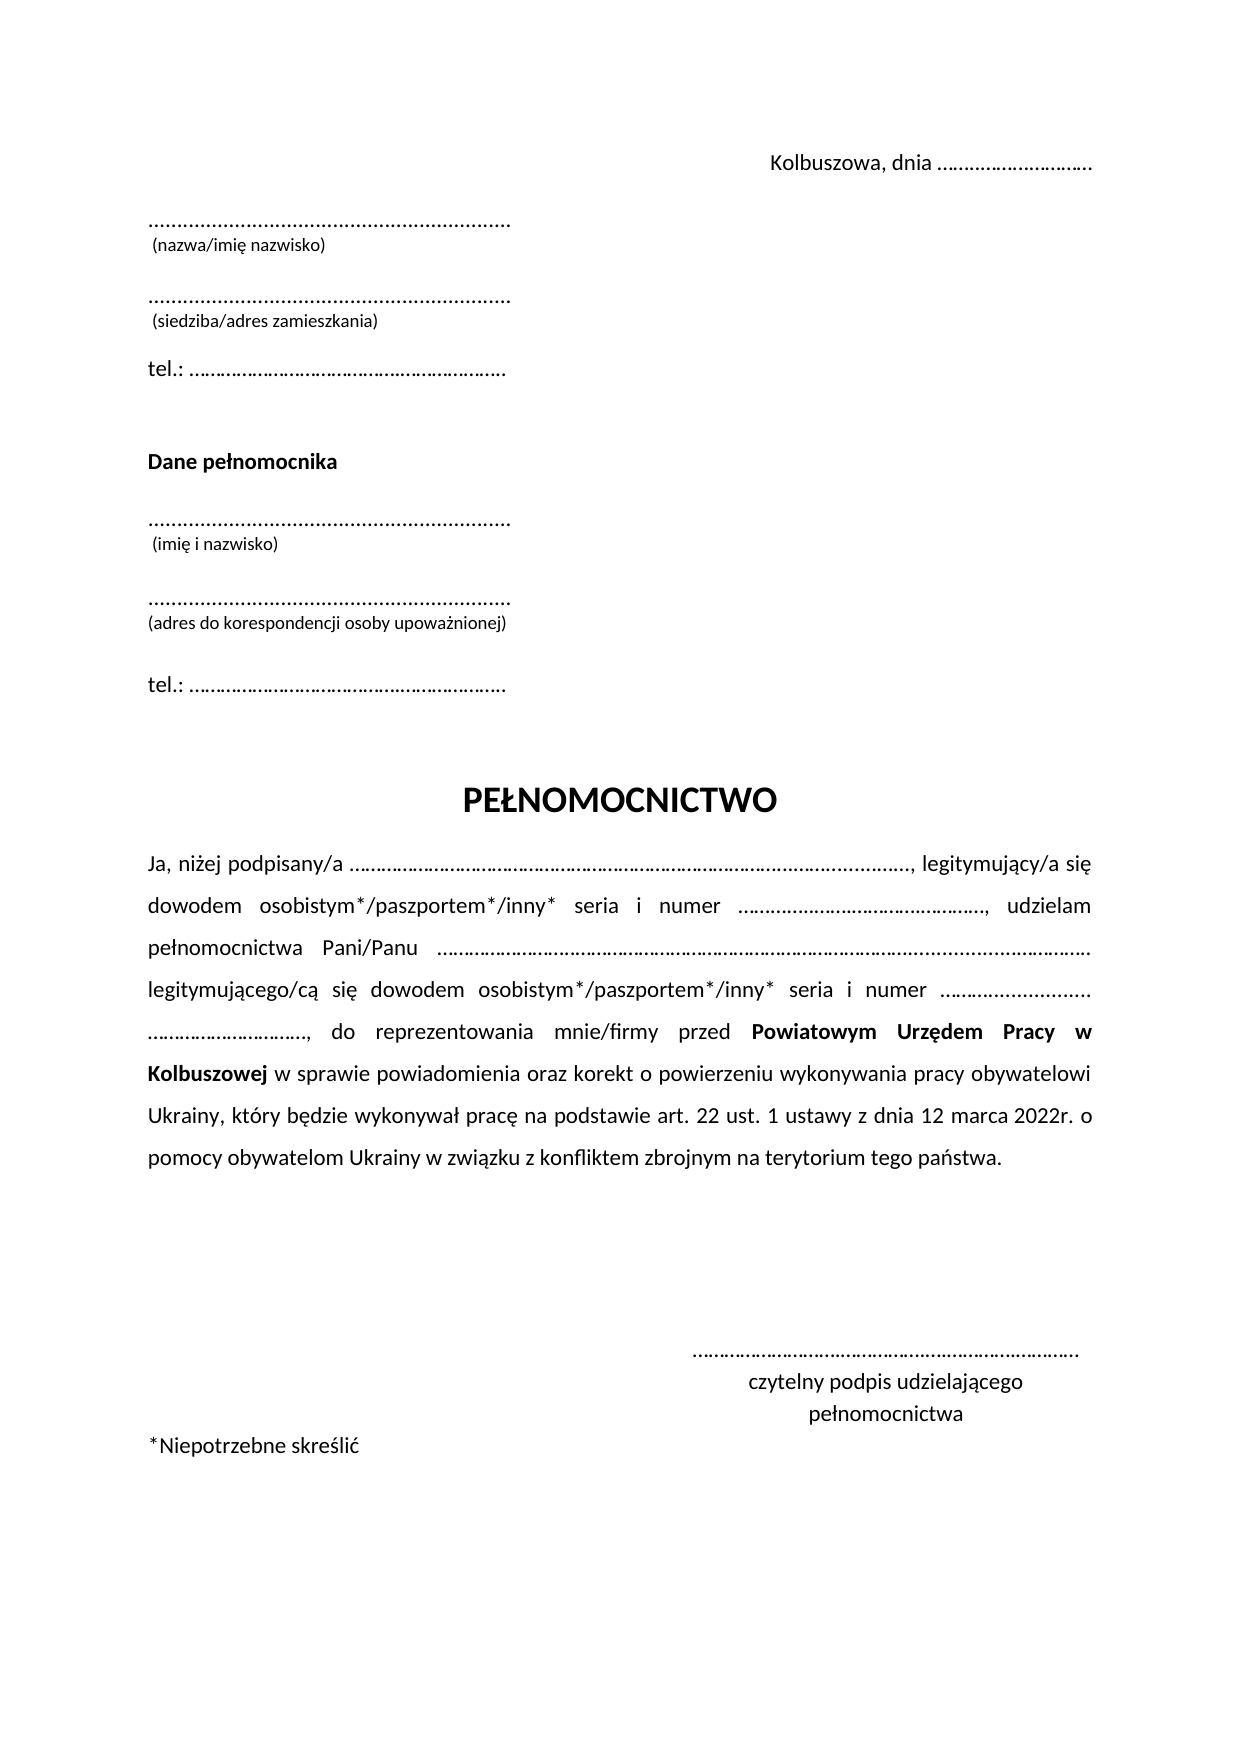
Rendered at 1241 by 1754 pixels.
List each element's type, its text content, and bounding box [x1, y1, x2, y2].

text PEŁNOMOCNICTWO [148, 776, 1093, 822]
text ............................................................... [148, 504, 1093, 532]
text (nazwa/imię nazwisko) [148, 233, 1093, 256]
text ……………………….…………….….………….………… [679, 1335, 1093, 1363]
text Kolbuszowa, dnia ……..……...………… [148, 148, 1093, 176]
text tel.: ………………………………….……………….. [148, 670, 1093, 698]
text Ja, niżej podpisany/a ………………………………………………………………………...…….........…..., legitymujący/a się dowodem osobistym*/paszportem*/inny* seria i numer ……...…..…….………….…………, udzielam pełnomocnictwa Pani/Panu ……………………..………………………………………………………...................………….. legitymującego/cą się dowodem osobistym*/paszportem*/inny* seria i numer ………..................…………………………, do reprezentowania mnie/firmy przed Powiatowym Urzędem Pracy w Kolbuszowej w sprawie powiadomienia oraz korekt o powierzeniu wykonywania pracy obywatelowi Ukrainy, który będzie wykonywał pracę na podstawie art. 22 ust. 1 ustawy z dnia 12 marca 2022r. o pomocy obywatelom Ukrainy w związku z konfliktem zbrojnym na terytorium tego państwa. [148, 849, 1093, 1171]
text (adres do korespondencji osoby upoważnionej) [148, 612, 1093, 634]
text czytelny podpis udzielającego pełnomocnictwa [679, 1367, 1093, 1427]
text tel.: ………………………………….……………….. [148, 354, 1093, 383]
text ............................................................... [148, 205, 1093, 233]
text (imię i nazwisko) [148, 532, 1093, 555]
text (siedziba/adres zamieszkania) [148, 309, 1093, 332]
text ............................................................... [148, 583, 1093, 612]
text Dane pełnomocnika [148, 447, 1093, 475]
text *Niepotrzebne skreślić [148, 1431, 1093, 1459]
text ............................................................... [148, 281, 1093, 309]
